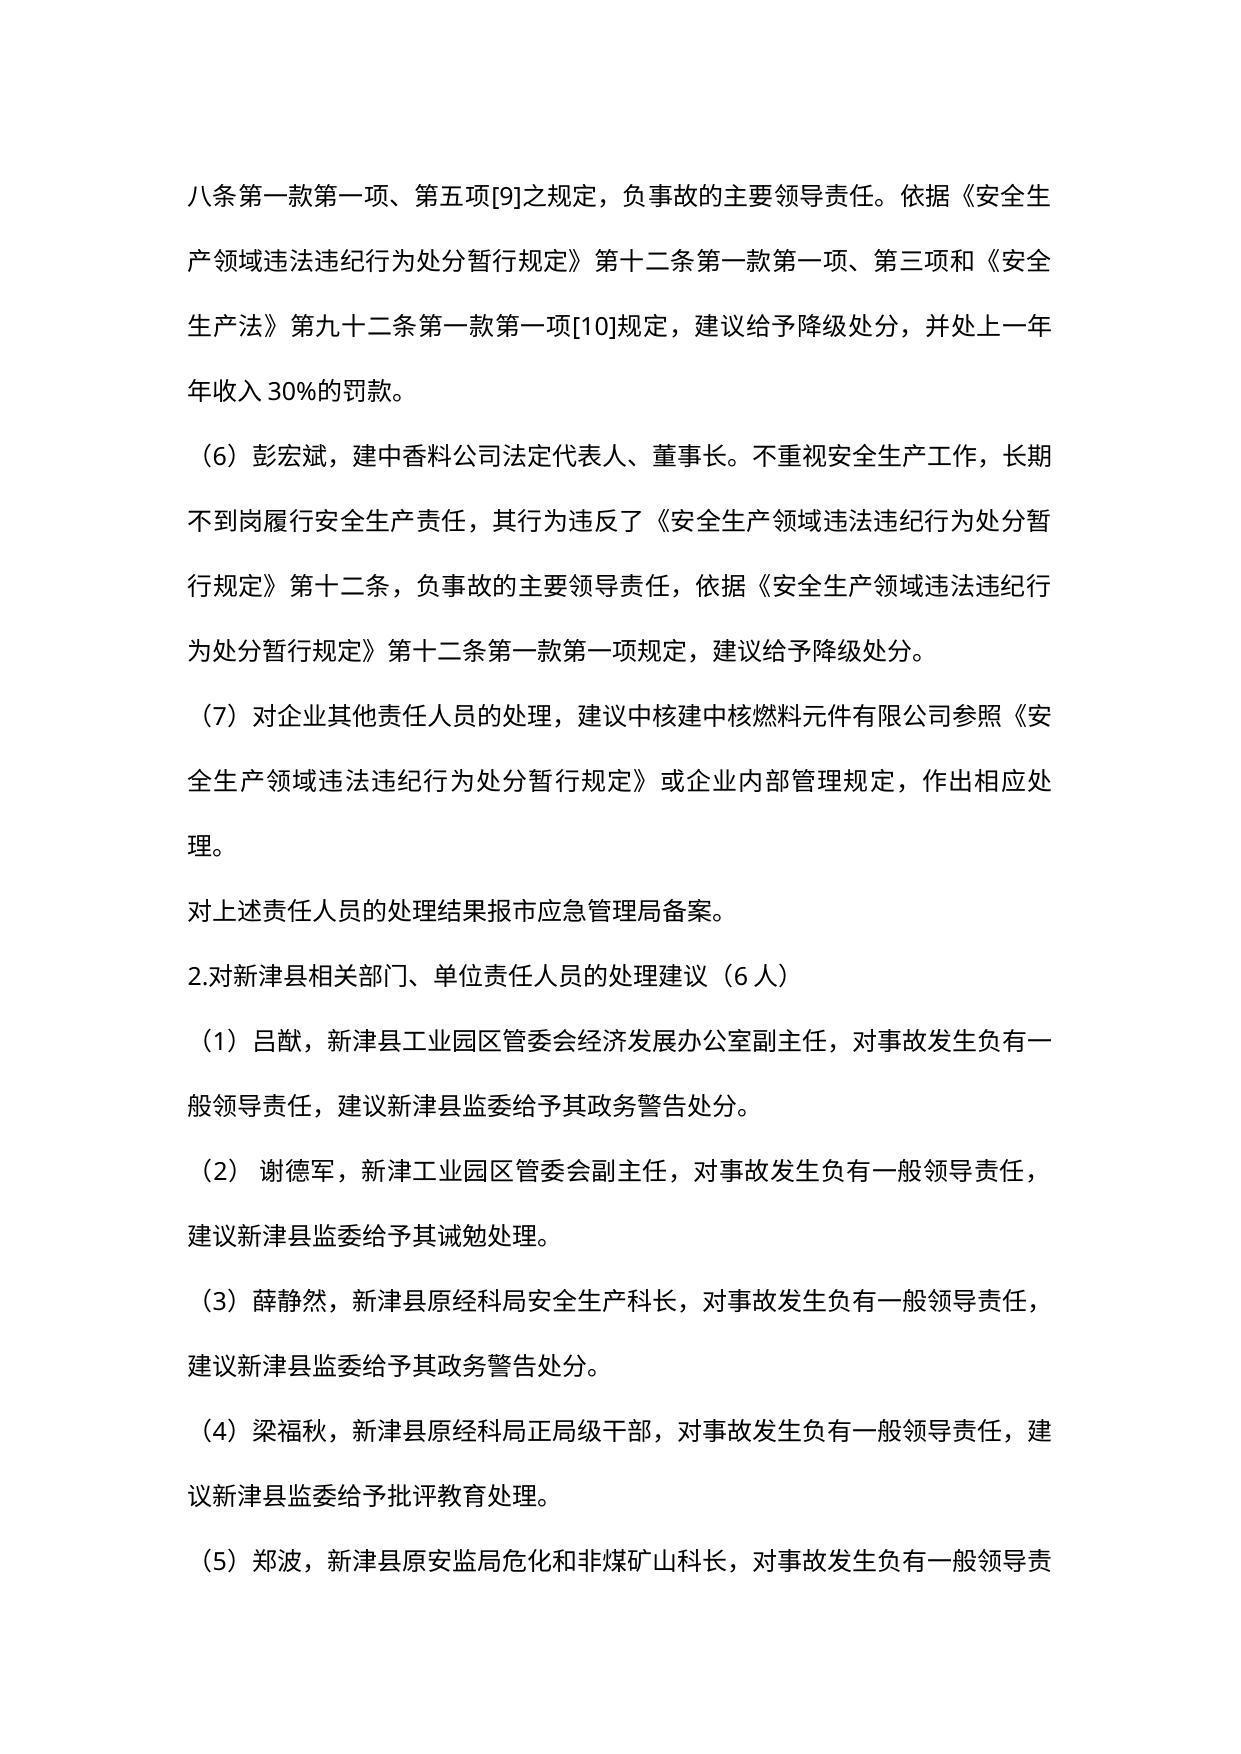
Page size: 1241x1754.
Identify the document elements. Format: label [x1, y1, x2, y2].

table_header [188, 162, 1053, 1592]
